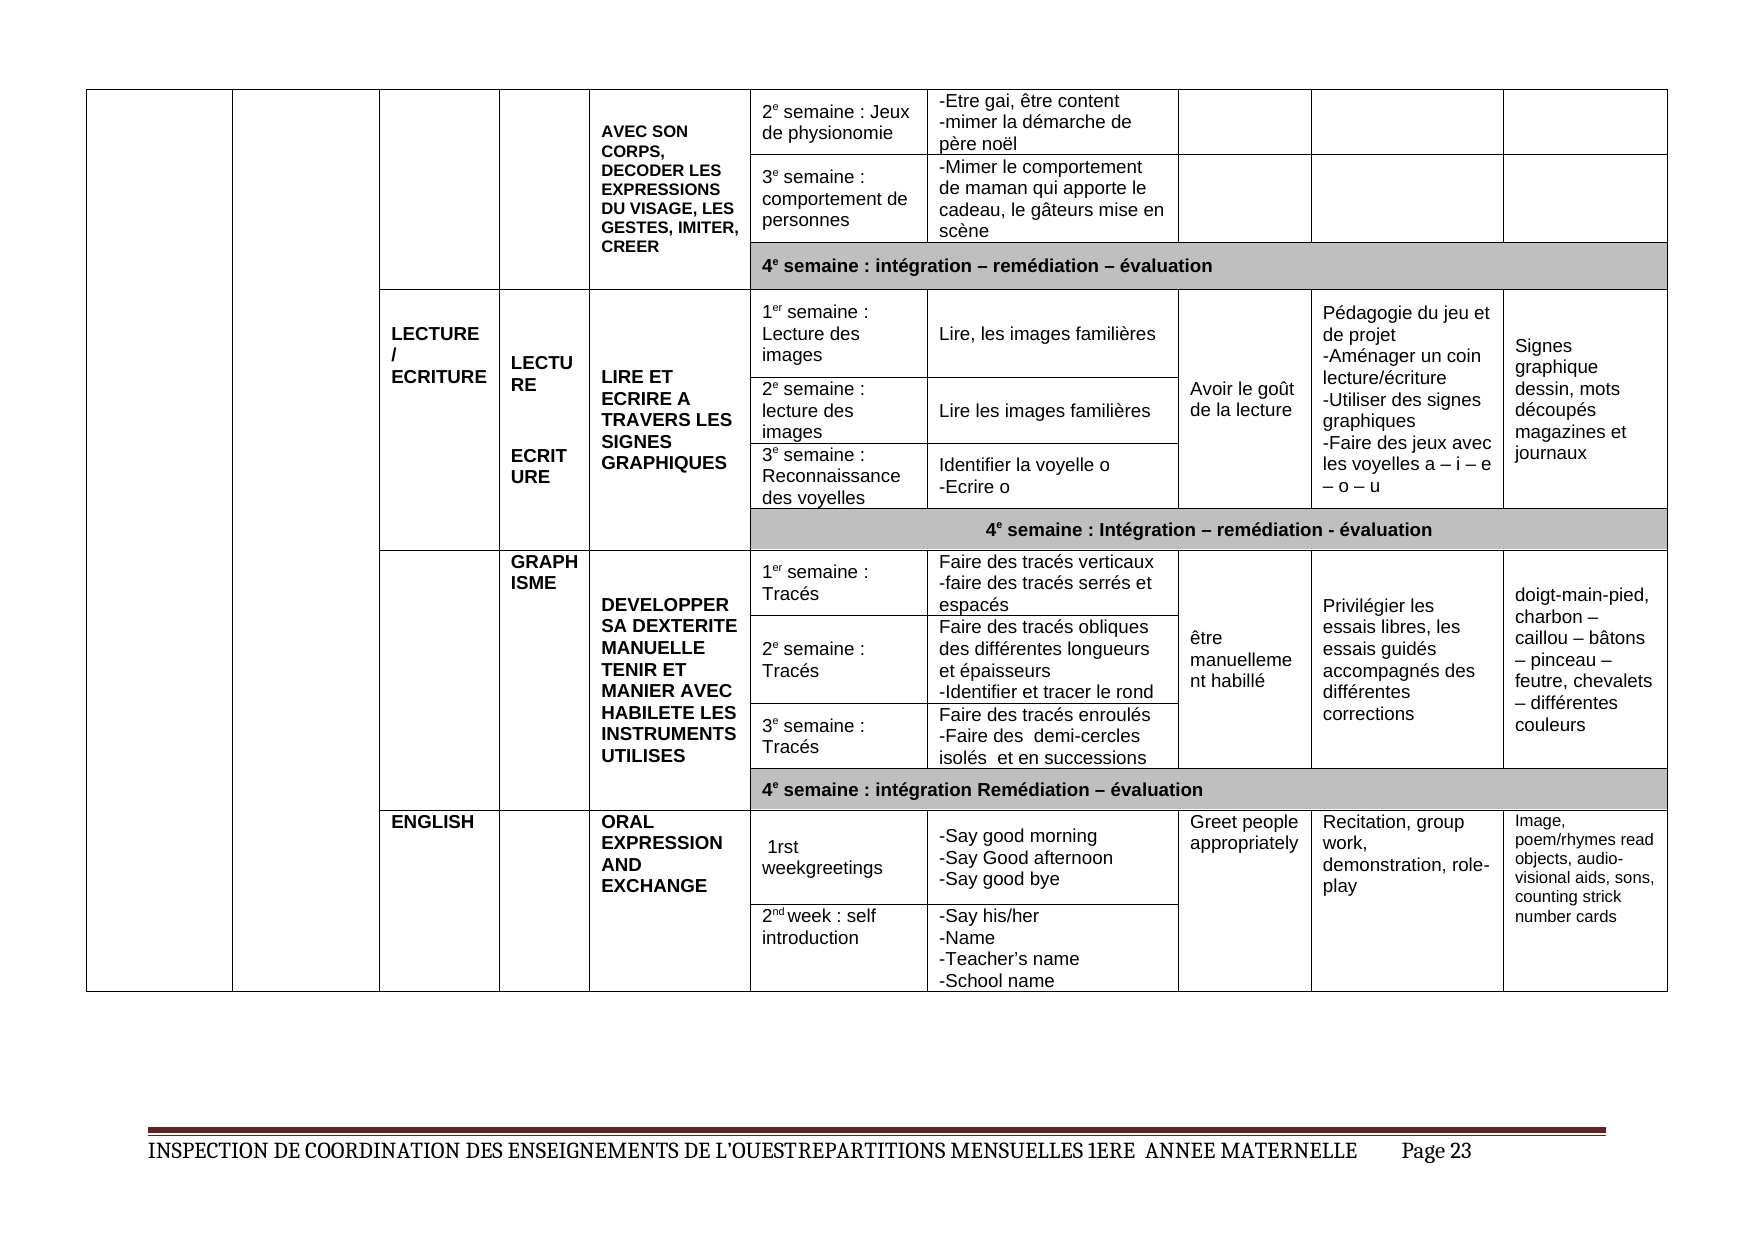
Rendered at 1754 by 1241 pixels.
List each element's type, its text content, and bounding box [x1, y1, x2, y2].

table_cell GRAPHISME [500, 551, 589, 809]
table_cell ORAL EXPRESSION AND EXCHANGE [590, 811, 750, 991]
table_cell 2e semaine : Jeux de physionomie [751, 90, 927, 154]
table_cell 2e semaine : Tracés [751, 616, 927, 703]
table_cell -Say his/her -Name -Teacher’s name -School name [928, 905, 1178, 991]
table_cell 4e semaine : intégration Remédiation – évaluation [751, 769, 1667, 809]
table_cell doigt-main-pied, charbon – caillou – bâtons – pinceau – feutre, chevalets – différentes couleurs [1504, 551, 1667, 768]
table_cell LECTURE /ECRITURE [380, 290, 499, 549]
table_cell Lire les images familières [928, 378, 1178, 442]
table_cell Greet people appropriately [1179, 811, 1311, 991]
table_cell Signes graphique dessin, mots découpés magazines et journaux [1504, 290, 1667, 508]
table_cell 1rst weekgreetings [751, 811, 927, 904]
table_cell [1312, 155, 1503, 242]
table_cell [1179, 155, 1311, 242]
table_cell [500, 811, 589, 991]
table_cell [1504, 90, 1667, 154]
table_cell [1179, 90, 1311, 154]
table_cell Recitation, group work, demonstration, role-play [1312, 811, 1503, 991]
table_cell 3e semaine : comportement de personnes [751, 155, 927, 242]
table_cell 2nd week : self introduction [751, 905, 927, 991]
table_cell DEVELOPPER SA DEXTERITE MANUELLE TENIR ET MANIER AVEC HABILETE LES INSTRUMENTS UTILISES [590, 551, 750, 809]
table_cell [590, 90, 750, 289]
table_cell ENGLISH [380, 811, 499, 991]
table_cell Faire des tracés verticaux -faire des tracés serrés et espacés [928, 551, 1178, 615]
table_cell [1312, 90, 1503, 154]
table_cell -Say good morning -Say Good afternoon -Say good bye [928, 811, 1178, 904]
table_cell 3e semaine : Tracés [751, 704, 927, 768]
table_cell [380, 551, 499, 809]
table_cell Image, poem/rhymes read objects, audio-visional aids, sons, counting strick number cards [1504, 811, 1667, 991]
table_cell -Etre gai, être content -mimer la démarche de père noël [928, 90, 1178, 154]
table_cell 1er semaine : Tracés [751, 551, 927, 615]
table_cell Lire, les images familières [928, 290, 1178, 377]
table_cell [1504, 155, 1667, 242]
table_cell Faire des tracés enroulés -Faire des demi-cercles isolés et en successions [928, 704, 1178, 768]
table_cell Faire des tracés obliques des différentes longueurs et épaisseurs -Identifier et tracer le rond [928, 616, 1178, 703]
table_cell être manuellement habillé [1179, 551, 1311, 768]
table_cell -Mimer le comportement de maman qui apporte le cadeau, le gâteurs mise en scène [928, 155, 1178, 242]
table_cell Identifier la voyelle o -Ecrire o [928, 444, 1178, 508]
table_cell LIRE ET ECRIRE A TRAVERS LES SIGNES GRAPHIQUES [590, 290, 750, 549]
table_cell 4e semaine : intégration – remédiation – évaluation [751, 243, 1667, 289]
table_cell 4e semaine : Intégration – remédiation - évaluation [751, 509, 1667, 549]
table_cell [380, 90, 499, 289]
table_cell 1er semaine : Lecture des images [751, 290, 927, 377]
table_cell Privilégier les essais libres, les essais guidés accompagnés des différentes corrections [1312, 551, 1503, 768]
table_cell Pédagogie du jeu et de projet -Aménager un coin lecture/écriture -Utiliser des signes graphiques -Faire des jeux avec les voyelles a – i – e – o – u [1312, 290, 1503, 508]
table_cell LECTURE ECRITURE [500, 290, 589, 549]
table_cell 2e semaine : lecture des images [751, 378, 927, 442]
table_cell [500, 90, 589, 289]
table_cell 3e semaine : Reconnaissance des voyelles [751, 444, 927, 508]
table_cell Avoir le goût de la lecture [1179, 290, 1311, 508]
